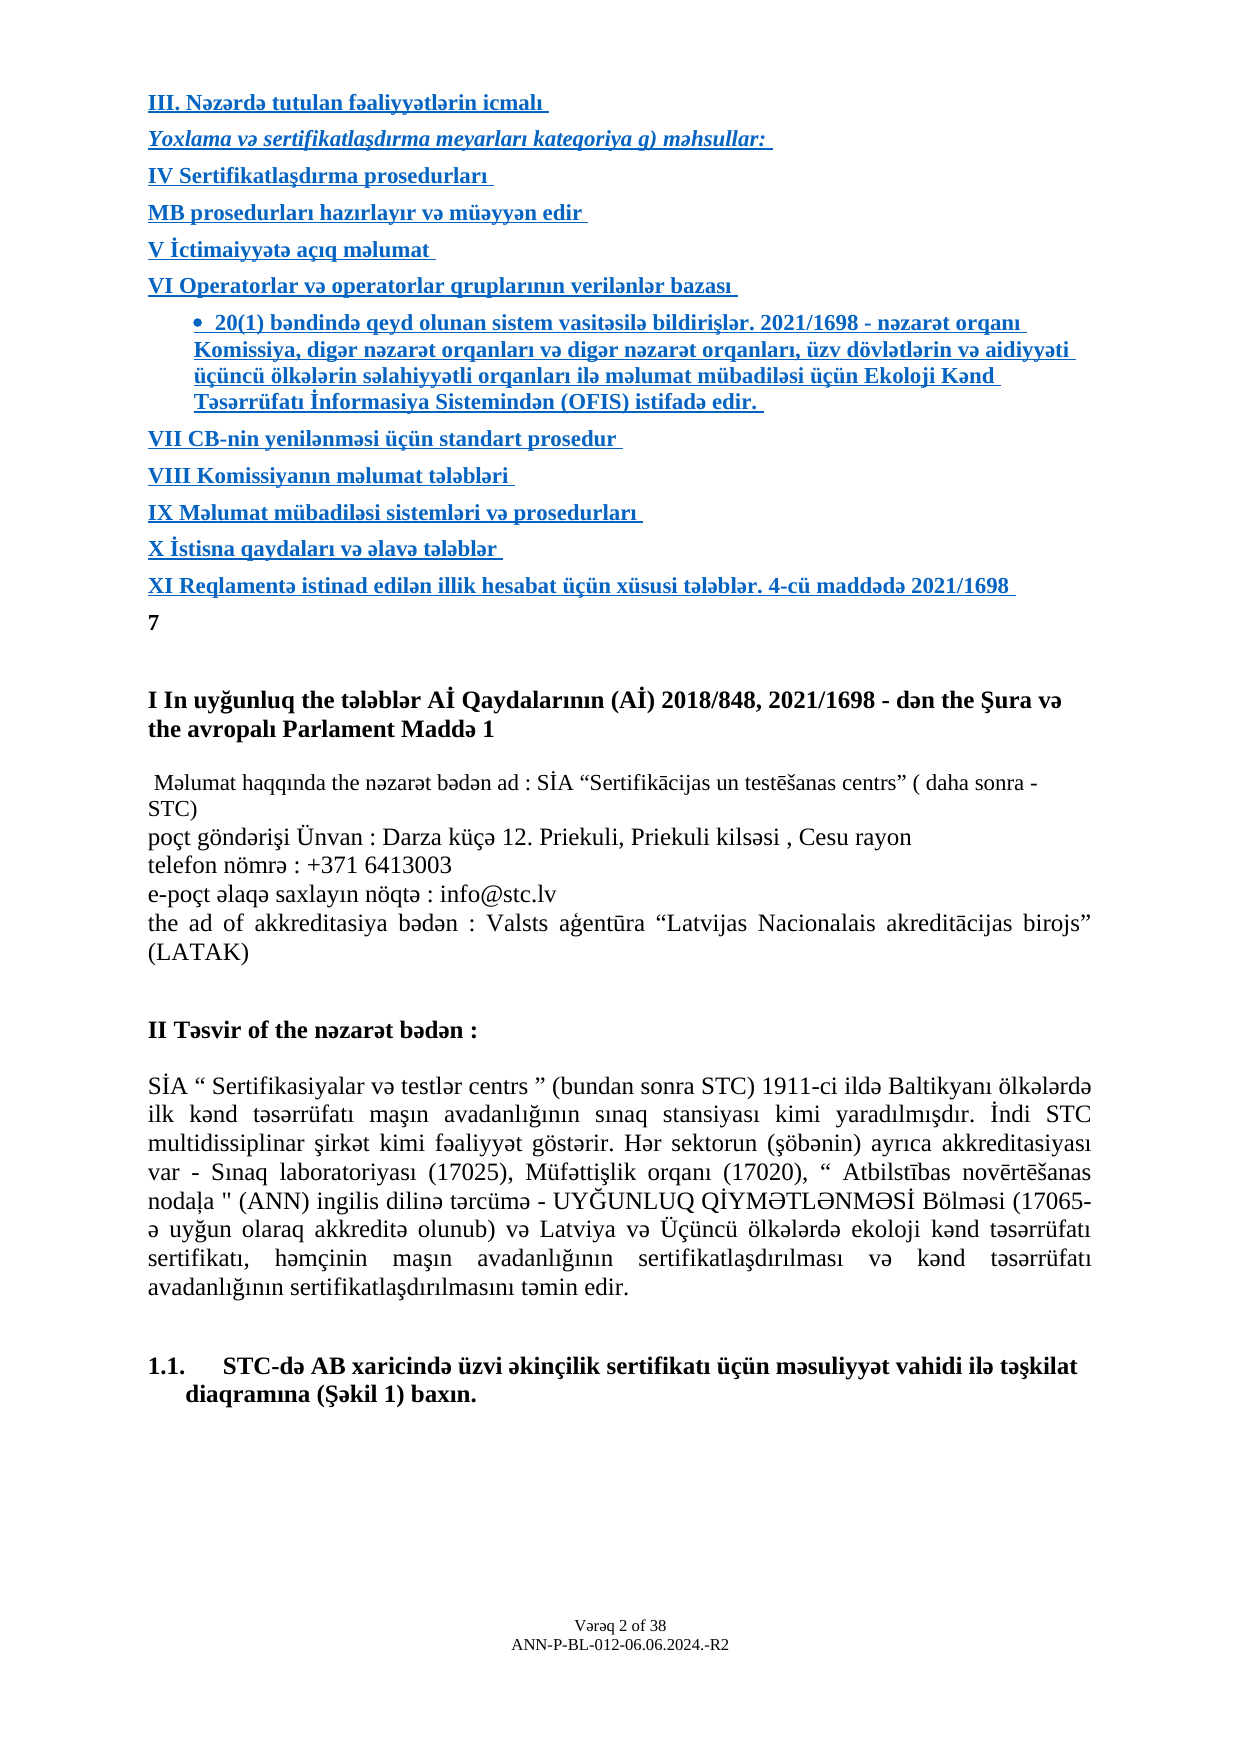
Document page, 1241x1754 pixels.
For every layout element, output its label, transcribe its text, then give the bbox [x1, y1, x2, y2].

text e-poçt əlaqə saxlayın nöqtə : info@stc.lv [148, 879, 1092, 908]
subtitle I In uyğunluq the tələblər Aİ Qaydalarının (Aİ) 2018/848, 2021/1698 - dən the Şura və the avropalı Parlament Maddə 1 [148, 685, 1092, 743]
subtitle STC-də AB xaricində üzvi əkinçilik sertifikatı üçün məsuliyyət vahidi ilə təşkilat diaqramına (Şəkil 1) baxın. [148, 1351, 1092, 1408]
subtitle II Təsvir of the nəzarət bədən : [148, 1016, 1092, 1044]
text telefon nömrə : +371 6413003 [148, 851, 1092, 879]
text poçt göndərişi Ünvan : Darza küçə 12. Priekuli, Priekuli kilsəsi , Cesu rayon [148, 822, 1092, 851]
text the ad of akkreditasiya bədən : Valsts aģentūra “Latvijas Nacionalais akreditācijas birojs” (LATAK) [148, 908, 1092, 966]
text Məlumat haqqında the nəzarət bədən ad : SİA “Sertifikācijas un testēšanas centrs” ( daha sonra - STC) [148, 769, 1092, 822]
text SİA “ Sertifikasiyalar və testlər centrs ” (bundan sonra STC) 1911-ci ildə Baltikyanı ölkələrdə ilk kənd təsərrüfatı maşın avadanlığının sınaq stansiyası kimi yaradılmışdır. İndi STC multidissiplinar şirkət kimi fəaliyyət göstərir. Hər sektorun (şöbənin) ayrıca akkreditasiyası var - Sınaq laboratoriyası (17025), Müfəttişlik orqanı (17020), “ Atbilstības novērtēšanas nodaļa " (ANN) ingilis dilinə tərcümə - UYĞUNLUQ QİYMƏTLƏNMƏSİ Bölməsi (17065-ə uyğun olaraq akkreditə olunub) və Latviya və Üçüncü ölkələrdə ekoloji kənd təsərrüfatı sertifikatı, həmçinin maşın avadanlığının sertifikatlaşdırılması və kənd təsərrüfatı avadanlığının sertifikatlaşdırılmasını təmin edir. [148, 1071, 1092, 1301]
